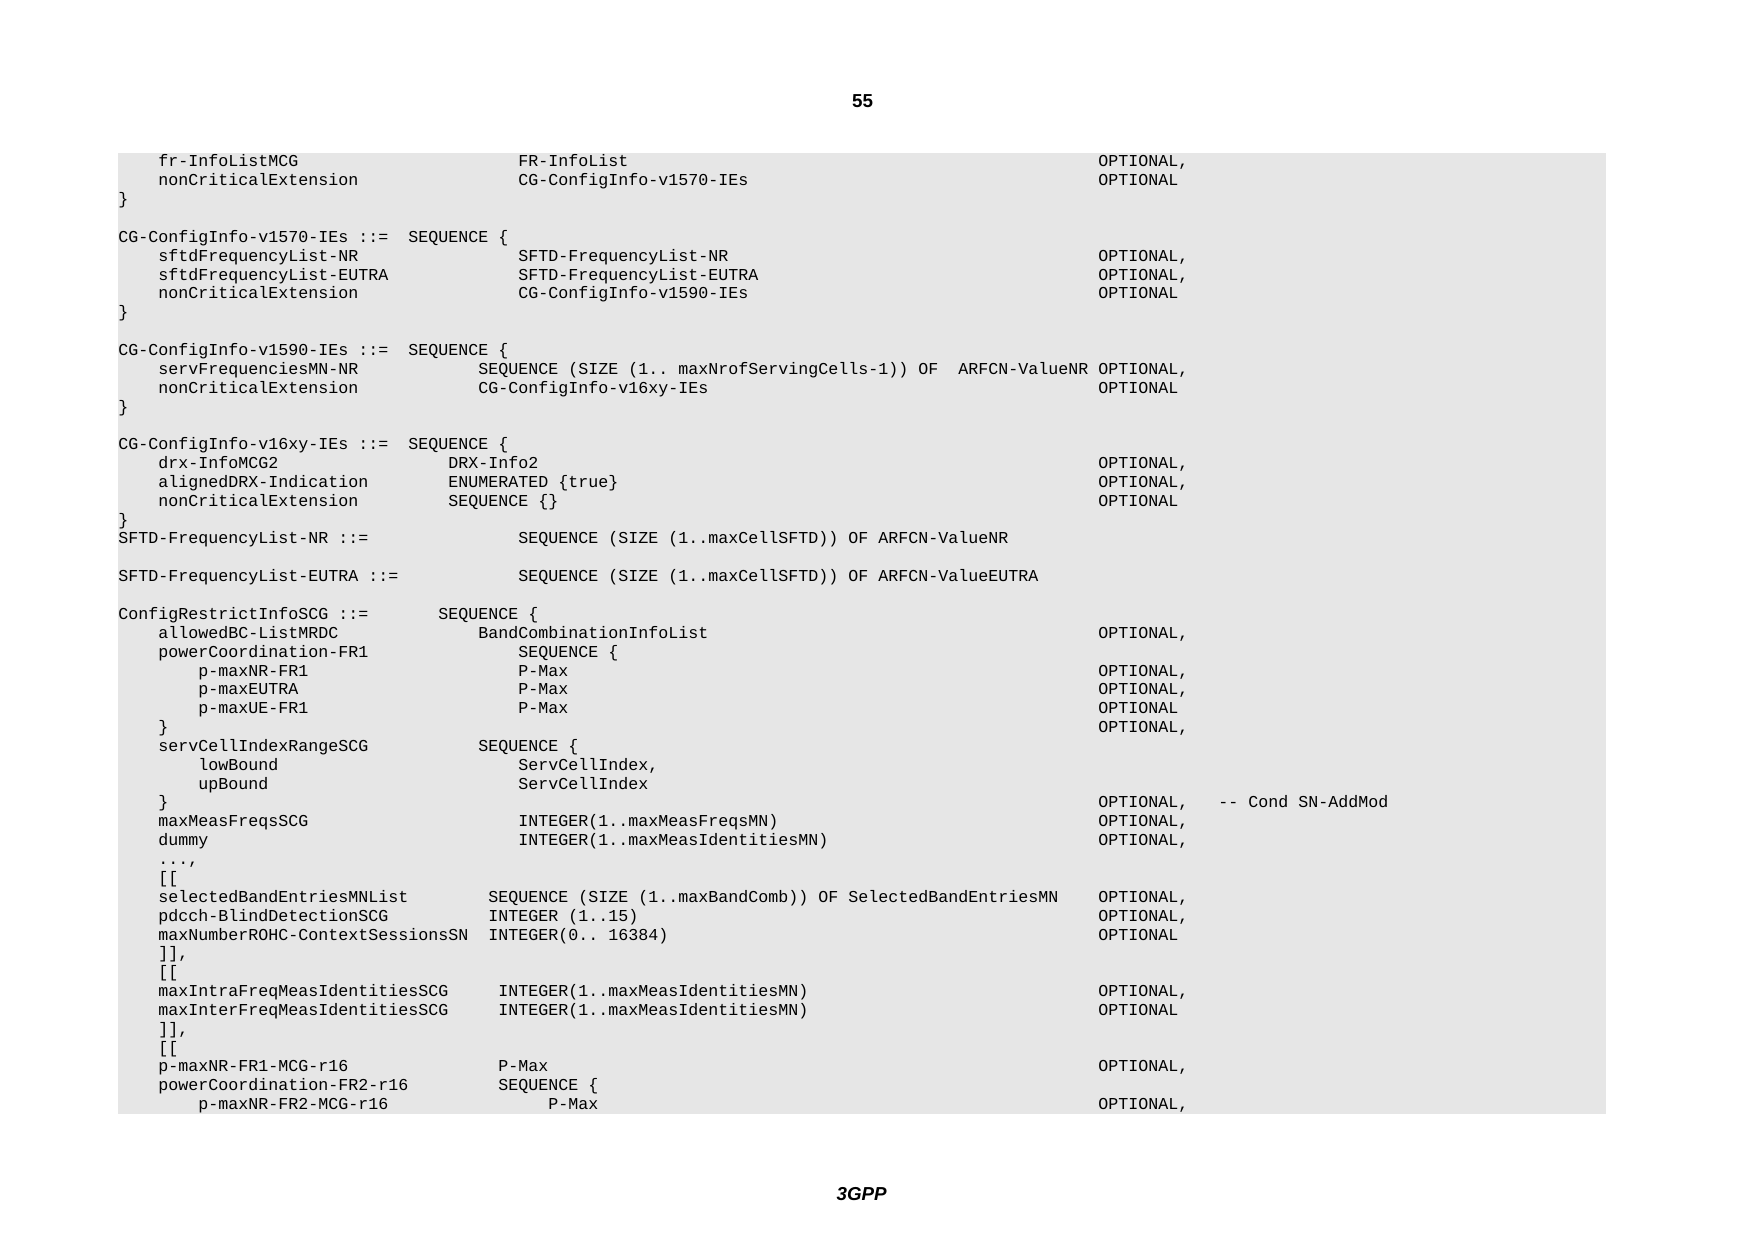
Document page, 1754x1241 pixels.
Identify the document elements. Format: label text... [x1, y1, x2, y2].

text maxMeasFreqsSCG INTEGER(1..maxMeasFreqsMN) OPTIONAL, [118, 813, 1606, 832]
text ]], [118, 945, 1606, 964]
text } [118, 398, 1606, 417]
text servCellIndexRangeSCG SEQUENCE { [118, 737, 1606, 756]
text pdcch-BlindDetectionSCG INTEGER (1..15) OPTIONAL, [118, 907, 1606, 926]
text maxInterFreqMeasIdentitiesSCG INTEGER(1..maxMeasIdentitiesMN) OPTIONAL [118, 1001, 1606, 1020]
text CG-ConfigInfo-v16xy-IEs ::= SEQUENCE { [118, 436, 1606, 455]
text [[ [118, 869, 1606, 888]
text dummy INTEGER(1..maxMeasIdentitiesMN) OPTIONAL, [118, 832, 1606, 851]
text [[ [118, 964, 1606, 983]
text CG-ConfigInfo-v1570-IEs ::= SEQUENCE { [118, 228, 1606, 247]
text upBound ServCellIndex [118, 775, 1606, 794]
text lowBound ServCellIndex, [118, 756, 1606, 775]
text CG-ConfigInfo-v1590-IEs ::= SEQUENCE { [118, 342, 1606, 360]
text p-maxNR-FR1-MCG-r16 P-Max OPTIONAL, [118, 1058, 1606, 1077]
text nonCriticalExtension CG-ConfigInfo-v16xy-IEs OPTIONAL [118, 379, 1606, 398]
text nonCriticalExtension CG-ConfigInfo-v1590-IEs OPTIONAL [118, 285, 1606, 304]
text servFrequenciesMN-NR SEQUENCE (SIZE (1.. maxNrofServingCells-1)) OF ARFCN-ValueNR OPTIONAL, [118, 360, 1606, 379]
text sftdFrequencyList-NR SFTD-FrequencyList-NR OPTIONAL, [118, 247, 1606, 266]
text p-maxEUTRA P-Max OPTIONAL, [118, 681, 1606, 700]
text maxIntraFreqMeasIdentitiesSCG INTEGER(1..maxMeasIdentitiesMN) OPTIONAL, [118, 983, 1606, 1001]
text } OPTIONAL, [118, 719, 1606, 737]
text ConfigRestrictInfoSCG ::= SEQUENCE { [118, 606, 1606, 624]
text ]], [118, 1020, 1606, 1039]
text p-maxUE-FR1 P-Max OPTIONAL [118, 700, 1606, 719]
text } OPTIONAL, -- Cond SN-AddMod [118, 794, 1606, 813]
text fr-InfoListMCG FR-InfoList OPTIONAL, [118, 153, 1606, 172]
text } [118, 511, 1606, 530]
text } [118, 304, 1606, 323]
text selectedBandEntriesMNList SEQUENCE (SIZE (1..maxBandComb)) OF SelectedBandEntriesMN OPTIONAL, [118, 888, 1606, 907]
text allowedBC-ListMRDC BandCombinationInfoList OPTIONAL, [118, 624, 1606, 643]
text p-maxNR-FR2-MCG-r16 P-Max OPTIONAL, [118, 1096, 1606, 1114]
text nonCriticalExtension SEQUENCE {} OPTIONAL [118, 492, 1606, 511]
text } [118, 191, 1606, 209]
text p-maxNR-FR1 P-Max OPTIONAL, [118, 662, 1606, 681]
text drx-InfoMCG2 DRX-Info2 OPTIONAL, [118, 455, 1606, 473]
text maxNumberROHC-ContextSessionsSN INTEGER(0.. 16384) OPTIONAL [118, 926, 1606, 945]
text powerCoordination-FR2-r16 SEQUENCE { [118, 1077, 1606, 1096]
text SFTD-FrequencyList-EUTRA ::= SEQUENCE (SIZE (1..maxCellSFTD)) OF ARFCN-ValueEUTRA [118, 568, 1606, 587]
text powerCoordination-FR1 SEQUENCE { [118, 643, 1606, 662]
text alignedDRX-Indication ENUMERATED {true} OPTIONAL, [118, 473, 1606, 492]
text nonCriticalExtension CG-ConfigInfo-v1570-IEs OPTIONAL [118, 172, 1606, 191]
text sftdFrequencyList-EUTRA SFTD-FrequencyList-EUTRA OPTIONAL, [118, 266, 1606, 285]
text SFTD-FrequencyList-NR ::= SEQUENCE (SIZE (1..maxCellSFTD)) OF ARFCN-ValueNR [118, 530, 1606, 549]
text [[ [118, 1039, 1606, 1058]
text ..., [118, 851, 1606, 869]
